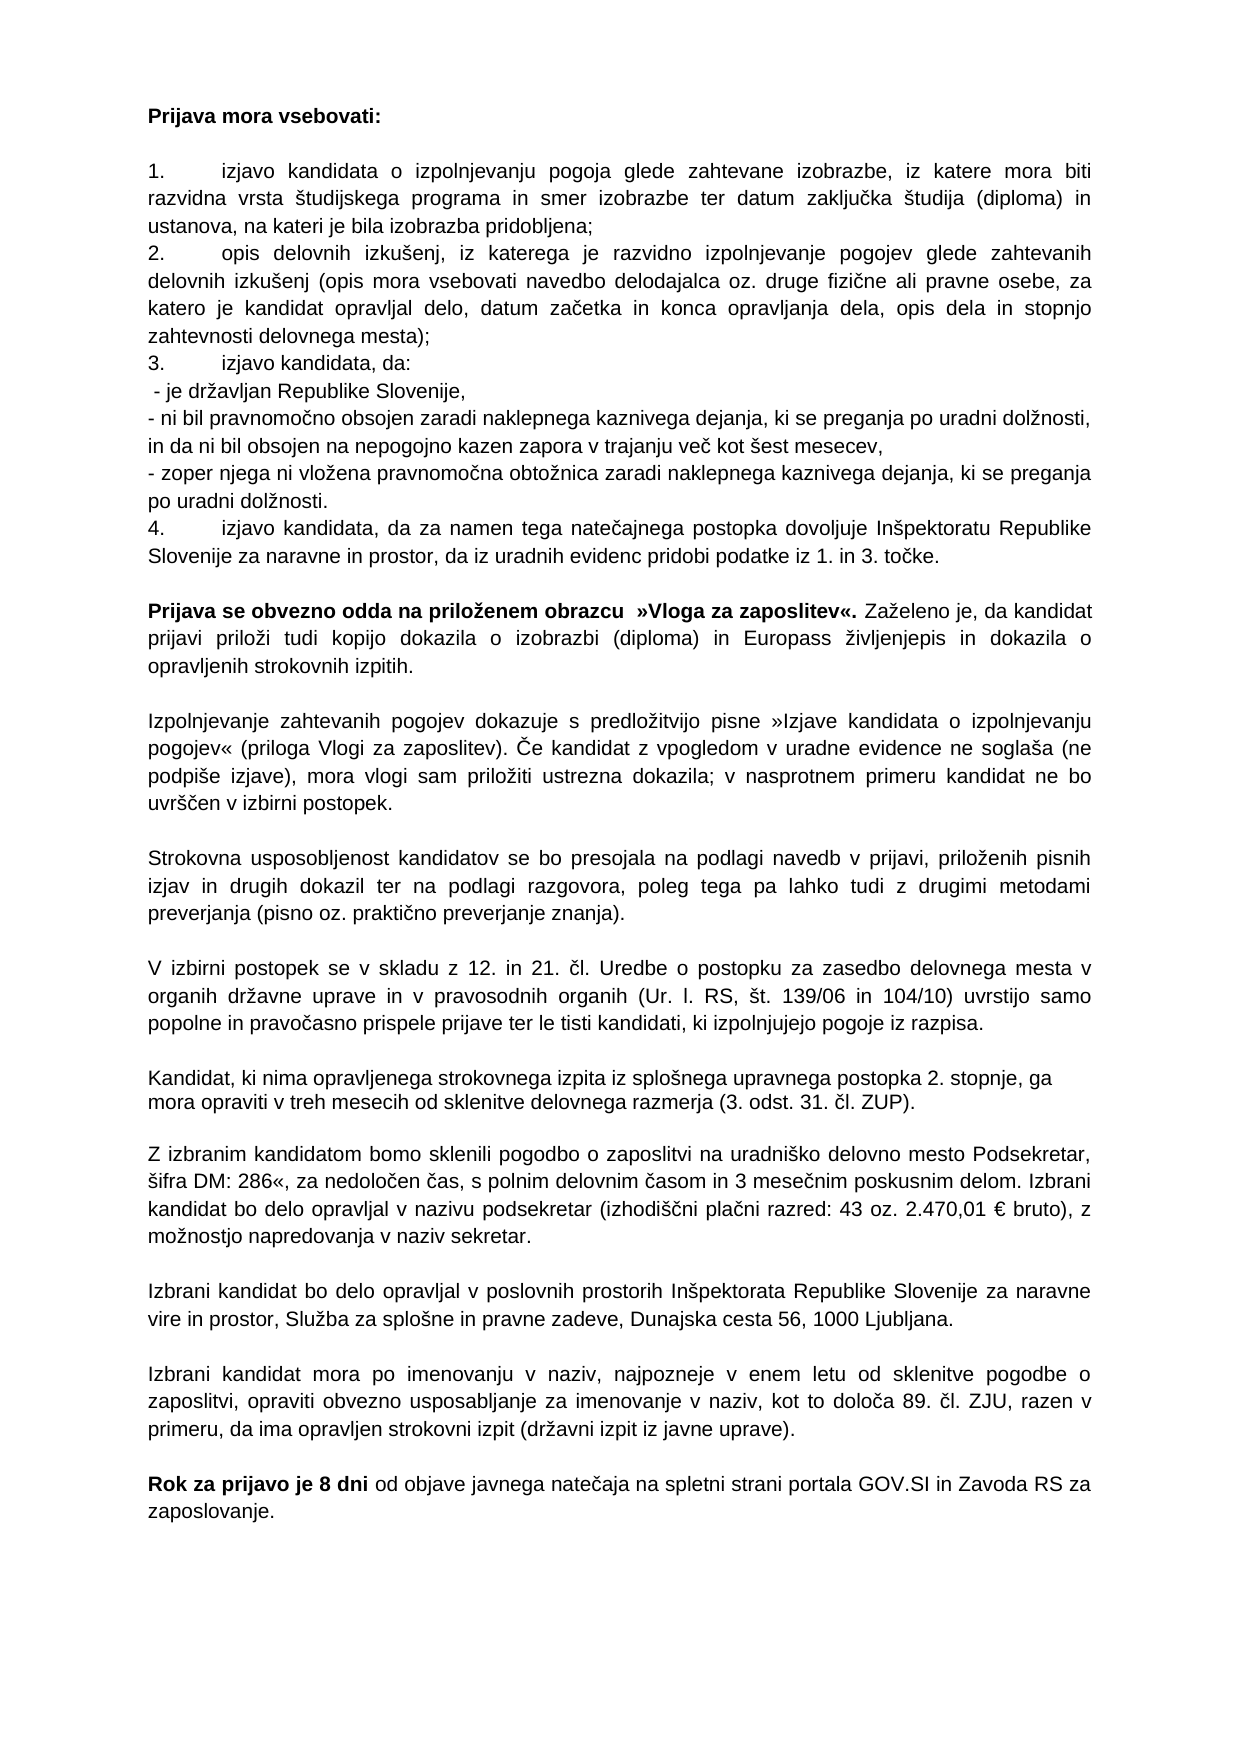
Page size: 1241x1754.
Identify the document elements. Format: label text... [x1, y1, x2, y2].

text Z izbranim kandidatom bomo sklenili pogodbo o zaposlitvi na uradniško delovno mesto Podsekretar, šifra DM: 286«, za nedoločen čas, s polnim delovnim časom in 3 mesečnim poskusnim delom. Izbrani kandidat bo delo opravljal v nazivu podsekretar (izhodiščni plačni razred: 43 oz. 2.470,01 € bruto), z možnostjo napredovanja v naziv sekretar. [148, 1141, 1093, 1248]
text Rok za prijavo je 8 dni od objave javnega natečaja na spletni strani portala GOV.SI in Zavoda RS za zaposlovanje. [148, 1471, 1093, 1523]
text Prijava se obvezno odda na priloženem obrazcu »Vloga za zaposlitev«. Zaželeno je, da kandidat prijavi priloži tudi kopijo dokazila o izobrazbi (diploma) in Europass življenjepis in dokazila o opravljenih strokovnih izpitih. [148, 598, 1093, 677]
text - je državljan Republike Slovenije, [148, 378, 1093, 402]
text Kandidat, ki nima opravljenega strokovnega izpita iz splošnega upravnega postopka 2. stopnje, ga mora opraviti v treh mesecih od sklenitve delovnega razmerja (3. odst. 31. čl. ZUP). [148, 1066, 1093, 1114]
text - zoper njega ni vložena pravnomočna obtožnica zaradi naklepnega kaznivega dejanja, ki se preganja po uradni dolžnosti. [148, 461, 1093, 512]
text Strokovna usposobljenost kandidatov se bo presojala na podlagi navedb v prijavi, priloženih pisnih izjav in drugih dokazil ter na podlagi razgovora, poleg tega pa lahko tudi z drugimi metodami preverjanja (pisno oz. praktično preverjanje znanja). [148, 846, 1093, 925]
text 3. izjavo kandidata, da: [148, 351, 1093, 375]
text Izpolnjevanje zahtevanih pogojev dokazuje s predložitvijo pisne »Izjave kandidata o izpolnjevanju pogojev« (priloga Vlogi za zaposlitev). Če kandidat z vpogledom v uradne evidence ne soglaša (ne podpiše izjave), mora vlogi sam priložiti ustrezna dokazila; v nasprotnem primeru kandidat ne bo uvrščen v izbirni postopek. [148, 708, 1093, 815]
text 4. izjavo kandidata, da za namen tega natečajnega postopka dovoljuje Inšpektoratu Republike Slovenije za naravne in prostor, da iz uradnih evidenc pridobi podatke iz 1. in 3. točke. [148, 516, 1093, 567]
text Prijava mora vsebovati: [148, 103, 1093, 127]
text V izbirni postopek se v skladu z 12. in 21. čl. Uredbe o postopku za zasedbo delovnega mesta v organih državne uprave in v pravosodnih organih (Ur. l. RS, št. 139/06 in 104/10) uvrstijo samo popolne in pravočasno prispele prijave ter le tisti kandidati, ki izpolnjujejo pogoje iz razpisa. [148, 956, 1093, 1035]
text Izbrani kandidat mora po imenovanju v naziv, najpozneje v enem letu od sklenitve pogodbe o zaposlitvi, opraviti obvezno usposabljanje za imenovanje v naziv, kot to določa 89. čl. ZJU, razen v primeru, da ima opravljen strokovni izpit (državni izpit iz javne uprave). [148, 1361, 1093, 1440]
text 2. opis delovnih izkušenj, iz katerega je razvidno izpolnjevanje pogojev glede zahtevanih delovnih izkušenj (opis mora vsebovati navedbo delodajalca oz. druge fizične ali pravne osebe, za katero je kandidat opravljal delo, datum začetka in konca opravljanja dela, opis dela in stopnjo zahtevnosti delovnega mesta); [148, 241, 1093, 347]
text - ni bil pravnomočno obsojen zaradi naklepnega kaznivega dejanja, ki se preganja po uradni dolžnosti, in da ni bil obsojen na nepogojno kazen zapora v trajanju več kot šest mesecev, [148, 406, 1093, 457]
text 1. izjavo kandidata o izpolnjevanju pogoja glede zahtevane izobrazbe, iz katere mora biti razvidna vrsta študijskega programa in smer izobrazbe ter datum zaključka študija (diploma) in ustanova, na kateri je bila izobrazba pridobljena; [148, 158, 1093, 237]
text Izbrani kandidat bo delo opravljal v poslovnih prostorih Inšpektorata Republike Slovenije za naravne vire in prostor, Služba za splošne in pravne zadeve, Dunajska cesta 56, 1000 Ljubljana. [148, 1279, 1093, 1330]
